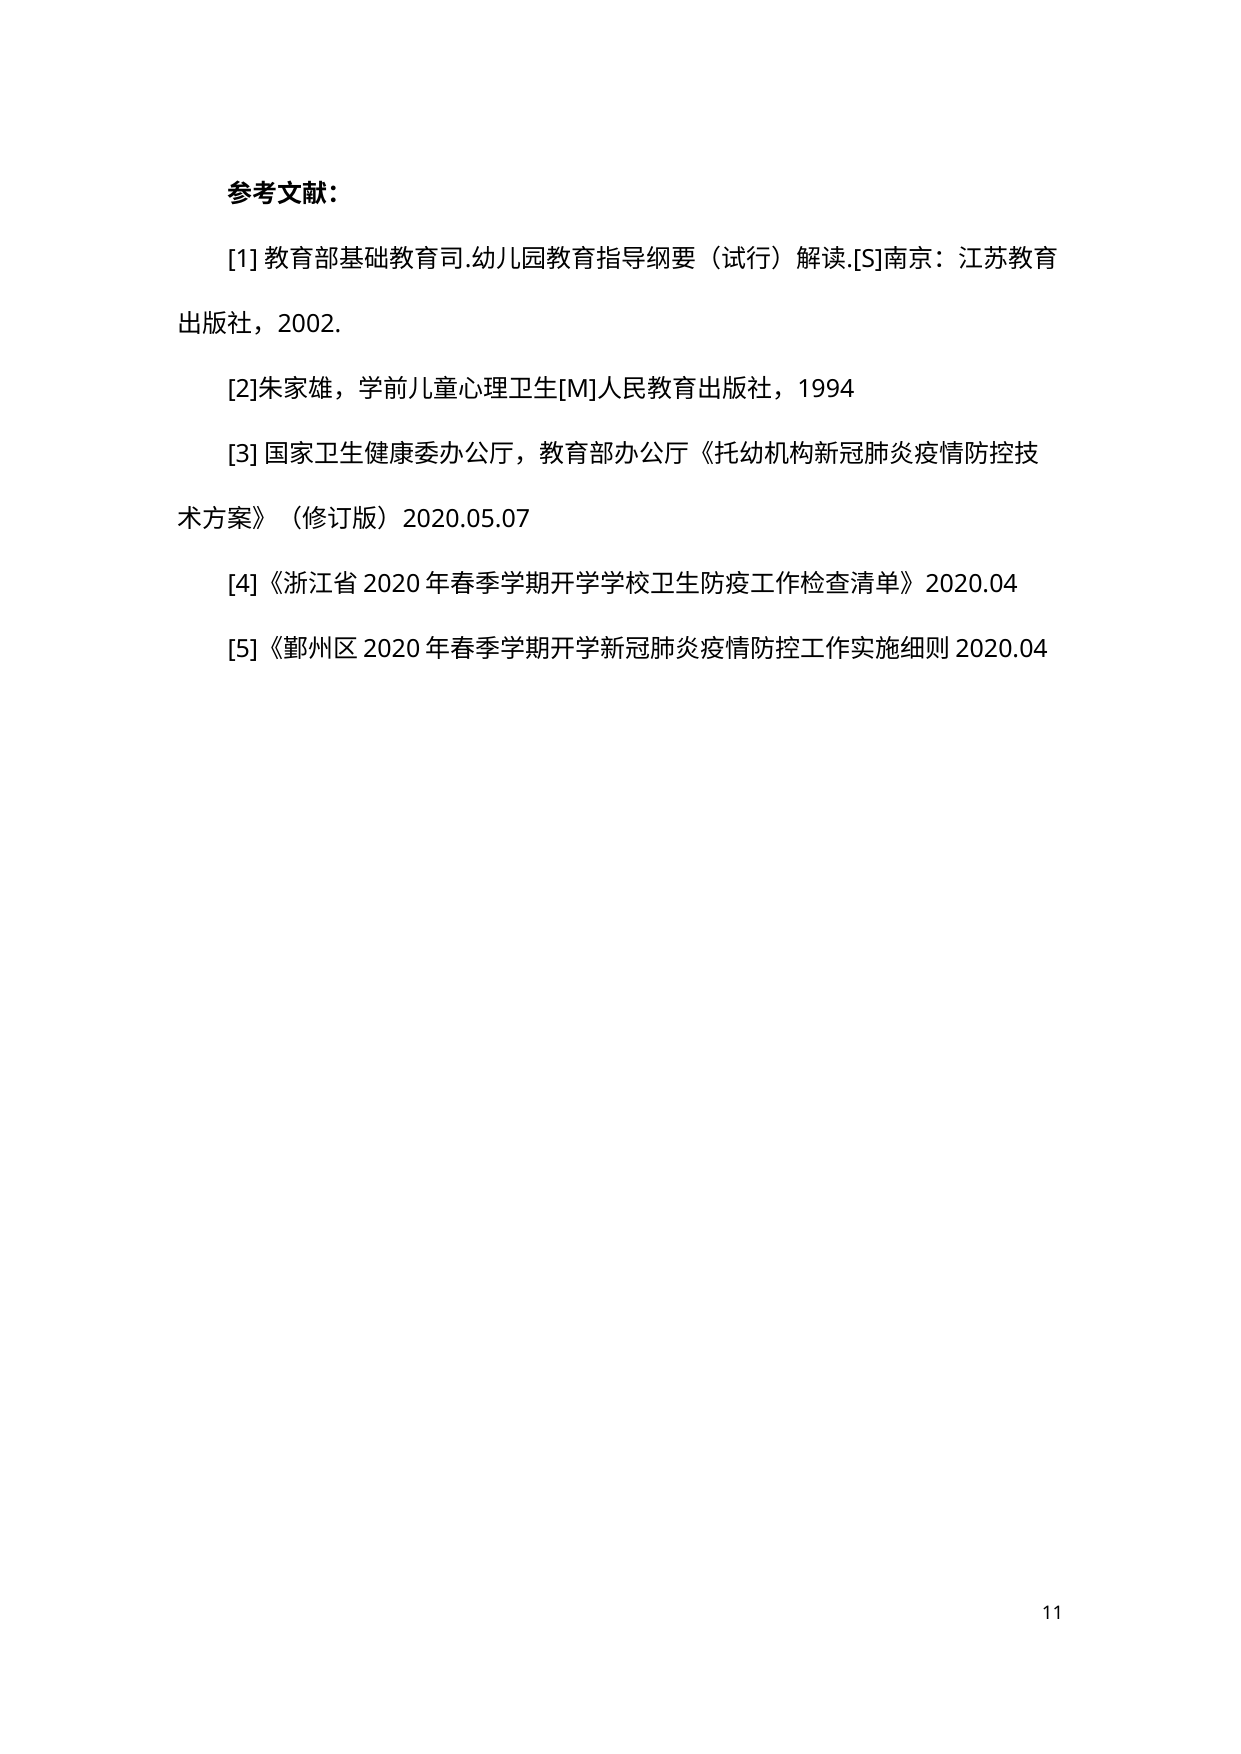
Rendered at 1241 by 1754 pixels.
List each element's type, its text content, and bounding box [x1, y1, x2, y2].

text [4]《浙江省2020年春季学期开学学校卫生防疫工作检查清单》2020.04 [177, 549, 1063, 614]
text [1] 教育部基础教育司.幼儿园教育指导纲要（试行）解读.[S]南京：江苏教育出版社，2002. [177, 224, 1063, 354]
text [3] 国家卫生健康委办公厅，教育部办公厅《托幼机构新冠肺炎疫情防控技术方案》（修订版）2020.05.07 [177, 419, 1063, 549]
text [5]《鄞州区2020年春季学期开学新冠肺炎疫情防控工作实施细则2020.04 [177, 614, 1063, 679]
text [2]朱家雄，学前儿童心理卫生[M]人民教育出版社，1994 [177, 354, 1063, 419]
text 参考文献： [177, 159, 1063, 224]
